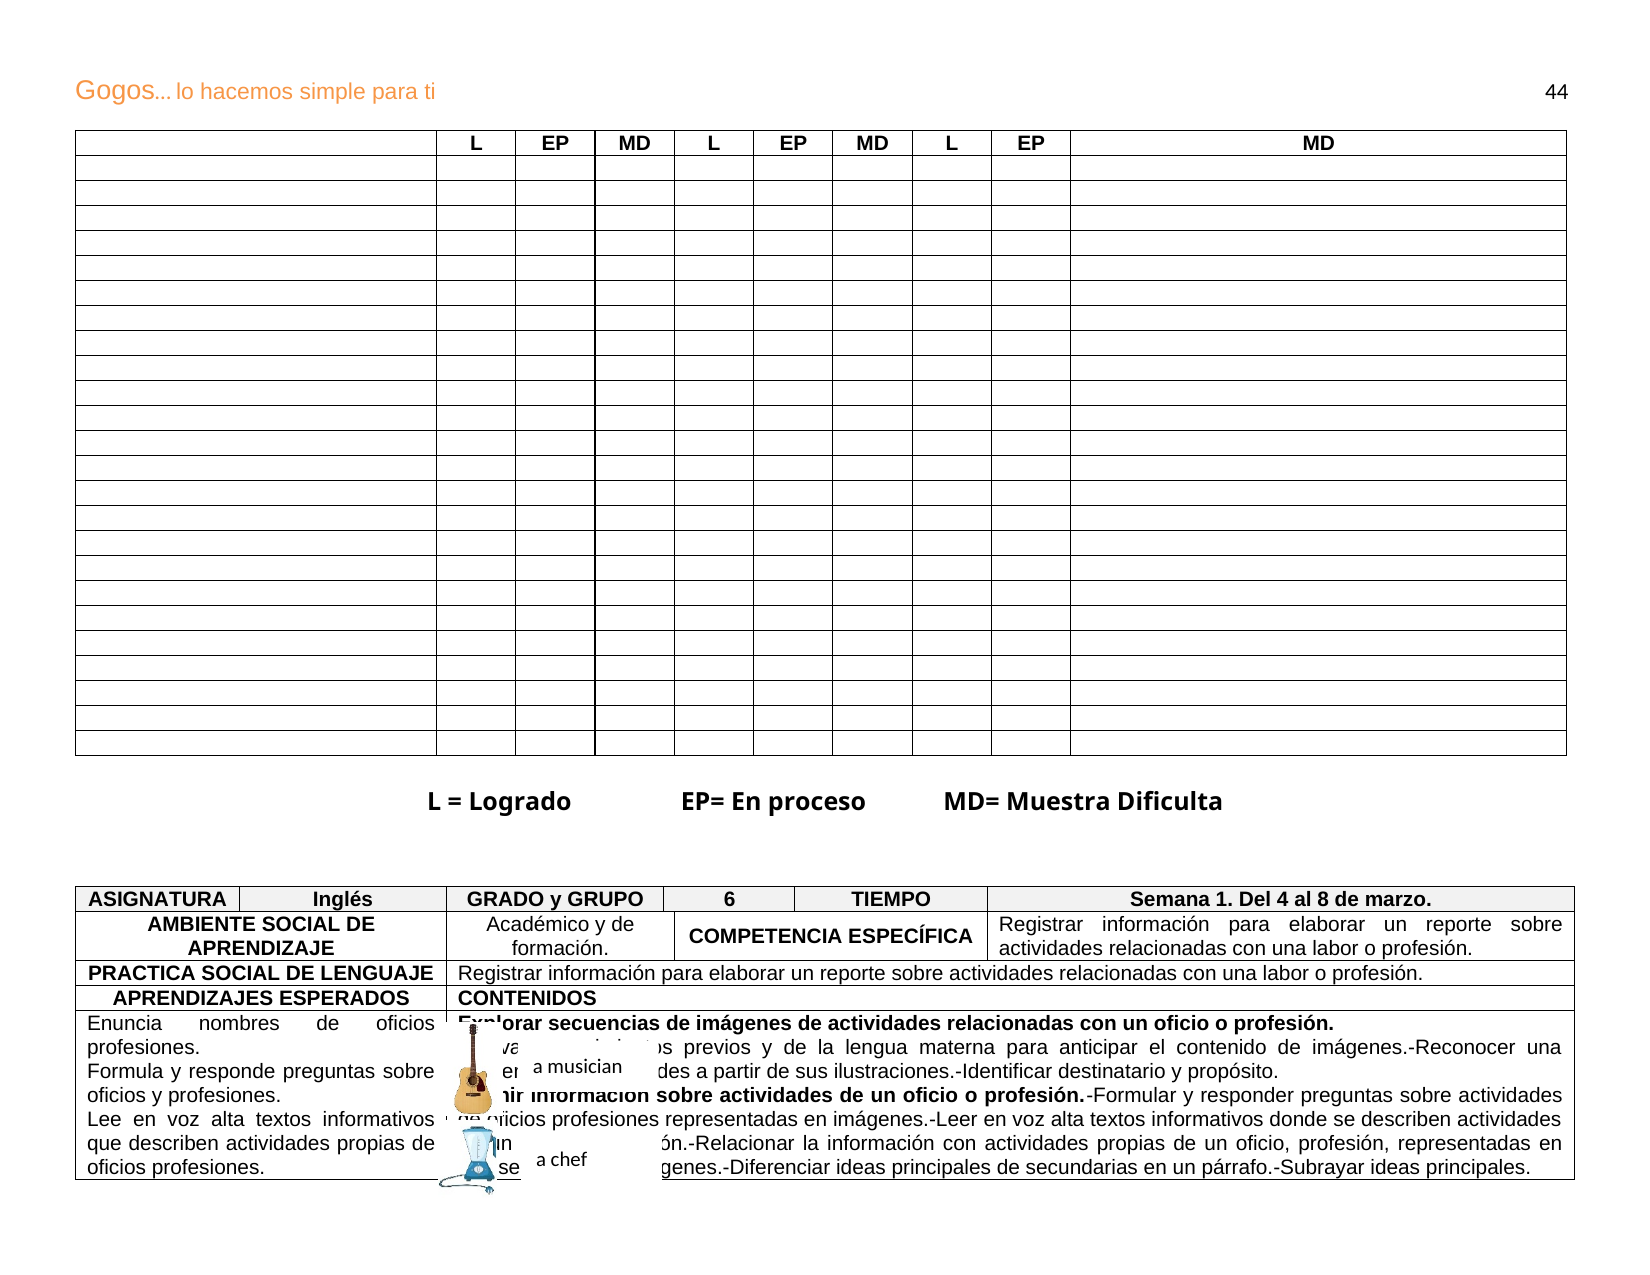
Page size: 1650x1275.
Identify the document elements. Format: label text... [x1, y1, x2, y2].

table_cell [516, 656, 594, 680]
table_cell [675, 631, 753, 655]
table_cell [833, 556, 912, 580]
table_cell [1071, 331, 1566, 355]
table_cell [437, 531, 515, 555]
table_cell [833, 206, 912, 230]
table_cell [913, 381, 991, 405]
table_cell [516, 306, 594, 330]
table_cell [913, 581, 991, 605]
table_cell Registrar información para elaborar un reporte sobre actividades relacionadas con una labor o profesión. [988, 912, 1574, 960]
table_cell [913, 556, 991, 580]
table_cell [675, 556, 753, 580]
table_cell [754, 281, 832, 305]
table_cell [1071, 556, 1566, 580]
table_cell [913, 331, 991, 355]
table_cell [833, 656, 912, 680]
table_cell [913, 181, 991, 205]
table_cell AMBIENTE SOCIAL DE APRENDIZAJE [76, 912, 446, 960]
table_cell [516, 406, 594, 430]
table_cell [437, 406, 515, 430]
table_cell [437, 606, 515, 630]
table_cell [992, 606, 1070, 630]
table_cell [754, 731, 832, 755]
table_cell [516, 456, 594, 480]
table_cell [675, 181, 753, 205]
table_cell [596, 706, 674, 730]
table_cell [1071, 706, 1566, 730]
table_cell [516, 481, 594, 505]
table_cell [913, 481, 991, 505]
table_cell [596, 731, 674, 755]
table_cell [675, 656, 753, 680]
table_cell [833, 731, 912, 755]
table_cell [992, 506, 1070, 530]
table_cell [437, 731, 515, 755]
table_cell [76, 181, 436, 205]
table_cell [754, 156, 832, 180]
table_cell EP [992, 131, 1070, 155]
table_cell [833, 231, 912, 255]
table_cell [437, 431, 515, 455]
table_cell [596, 481, 674, 505]
table_cell [992, 181, 1070, 205]
table_cell MD [1071, 131, 1566, 155]
table_cell [675, 156, 753, 180]
table_cell [992, 381, 1070, 405]
table_cell [437, 481, 515, 505]
table_cell [76, 306, 436, 330]
table_cell [675, 481, 753, 505]
table_cell [754, 481, 832, 505]
table_cell [913, 731, 991, 755]
table_cell [754, 231, 832, 255]
table_cell [1071, 281, 1566, 305]
table_cell [913, 631, 991, 655]
table_cell COMPETENCIA ESPECÍFICA [675, 912, 987, 960]
table_cell [833, 181, 912, 205]
table_cell [675, 281, 753, 305]
table_cell [1071, 581, 1566, 605]
table_cell [437, 281, 515, 305]
table_cell [516, 606, 594, 630]
table_cell [913, 656, 991, 680]
table_cell [754, 706, 832, 730]
table_cell [833, 431, 912, 455]
table_cell [1071, 456, 1566, 480]
table_cell [833, 256, 912, 280]
table_cell [437, 556, 515, 580]
table_cell [675, 331, 753, 355]
table_cell [437, 206, 515, 230]
table_cell [833, 631, 912, 655]
table_cell [833, 481, 912, 505]
table_cell [437, 381, 515, 405]
table_cell [596, 281, 674, 305]
table_cell EP [516, 131, 594, 155]
table_cell [76, 331, 436, 355]
table_cell [516, 631, 594, 655]
table_cell [1071, 506, 1566, 530]
table_cell Académico y de formación. [447, 912, 674, 960]
table_cell [596, 606, 674, 630]
table_cell [516, 706, 594, 730]
table_cell [1071, 156, 1566, 180]
table_cell [992, 231, 1070, 255]
table_cell [76, 656, 436, 680]
table_cell [754, 431, 832, 455]
table_cell [992, 456, 1070, 480]
table_cell [437, 506, 515, 530]
table_cell [754, 181, 832, 205]
table_cell [437, 331, 515, 355]
table_cell [596, 531, 674, 555]
table_cell [992, 206, 1070, 230]
table_cell [76, 606, 436, 630]
table_cell [675, 256, 753, 280]
table_cell [596, 506, 674, 530]
table_cell [754, 331, 832, 355]
table_cell [516, 506, 594, 530]
table_cell [76, 506, 436, 530]
table_cell [992, 331, 1070, 355]
table_cell [675, 356, 753, 380]
table_cell [596, 656, 674, 680]
table_cell [76, 681, 436, 705]
table_cell [596, 256, 674, 280]
table_cell [913, 681, 991, 705]
table_cell [754, 256, 832, 280]
table_cell [754, 456, 832, 480]
table_cell [1071, 631, 1566, 655]
table_cell [754, 206, 832, 230]
table_cell [596, 356, 674, 380]
table_cell [675, 506, 753, 530]
table_cell [992, 256, 1070, 280]
table_cell [516, 356, 594, 380]
table_cell L [675, 131, 753, 155]
table_cell [833, 606, 912, 630]
table_cell [833, 531, 912, 555]
table_cell [76, 581, 436, 605]
table_cell [913, 281, 991, 305]
table_cell APRENDIZAJES ESPERADOS [76, 986, 446, 1010]
text L = Logrado EP= En proceso MD= Muestra Dificulta [75, 784, 1575, 818]
table_cell MD [833, 131, 912, 155]
table_cell [516, 431, 594, 455]
table_cell [675, 431, 753, 455]
table_cell MD [596, 131, 674, 155]
table_cell [992, 656, 1070, 680]
table_cell [992, 481, 1070, 505]
table_cell [754, 556, 832, 580]
table_cell [833, 306, 912, 330]
table_cell [833, 681, 912, 705]
table_cell [76, 456, 436, 480]
table_cell [596, 181, 674, 205]
table_cell Registrar información para elaborar un reporte sobre actividades relacionadas con una labor o profesión. [447, 961, 1574, 985]
table_cell [596, 331, 674, 355]
table_cell [675, 681, 753, 705]
table_cell [596, 631, 674, 655]
table_cell [1071, 381, 1566, 405]
table_cell [754, 306, 832, 330]
table_cell [437, 456, 515, 480]
table_cell [913, 256, 991, 280]
table_cell [913, 431, 991, 455]
table_cell [833, 456, 912, 480]
table_cell CONTENIDOS [447, 986, 1574, 1010]
table_cell [516, 731, 594, 755]
table_cell [992, 681, 1070, 705]
table_cell [516, 581, 594, 605]
table_cell [913, 206, 991, 230]
table_cell [76, 556, 436, 580]
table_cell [76, 1011, 446, 1179]
table_cell [516, 156, 594, 180]
table_cell [992, 581, 1070, 605]
table_cell [675, 381, 753, 405]
table_cell [913, 356, 991, 380]
table_cell [675, 731, 753, 755]
table_cell [76, 156, 436, 180]
table_cell PRACTICA SOCIAL DE LENGUAJE [76, 961, 446, 985]
table_cell [516, 281, 594, 305]
table_cell [913, 156, 991, 180]
table_cell [992, 731, 1070, 755]
table_cell [516, 181, 594, 205]
table_cell [754, 506, 832, 530]
table_cell [1071, 181, 1566, 205]
table_cell [1071, 431, 1566, 455]
table_cell [596, 156, 674, 180]
table_cell [1071, 481, 1566, 505]
table_cell [833, 506, 912, 530]
table_cell [1071, 606, 1566, 630]
table_header Inglés [240, 887, 446, 911]
table_cell [675, 456, 753, 480]
table_cell [437, 656, 515, 680]
table_cell [437, 306, 515, 330]
table_cell L [913, 131, 991, 155]
table_cell [913, 231, 991, 255]
table_cell [516, 381, 594, 405]
table_cell [76, 631, 436, 655]
table_cell [437, 706, 515, 730]
table_cell [754, 531, 832, 555]
table_cell [1071, 256, 1566, 280]
table_cell [913, 531, 991, 555]
table_header GRADO y GRUPO [447, 887, 663, 911]
table_cell [675, 581, 753, 605]
table_header TIEMPO [795, 887, 987, 911]
table_cell [596, 556, 674, 580]
table_cell [833, 356, 912, 380]
table_cell EP [754, 131, 832, 155]
table_cell [596, 431, 674, 455]
table_cell [754, 681, 832, 705]
table_cell [76, 531, 436, 555]
table_cell [76, 356, 436, 380]
table_cell [516, 206, 594, 230]
table_cell [833, 581, 912, 605]
table_cell [833, 706, 912, 730]
table_cell [992, 406, 1070, 430]
table_cell [1071, 356, 1566, 380]
table_cell [754, 406, 832, 430]
table_cell [516, 531, 594, 555]
table_cell [1071, 406, 1566, 430]
table_cell L [437, 131, 515, 155]
table_cell [596, 231, 674, 255]
table_cell [76, 206, 436, 230]
table_cell [992, 706, 1070, 730]
table_cell [76, 381, 436, 405]
table_cell [754, 606, 832, 630]
table_cell [437, 181, 515, 205]
picture [438, 1120, 497, 1199]
table_cell [76, 706, 436, 730]
table_cell [516, 231, 594, 255]
table_cell [1071, 231, 1566, 255]
table_cell [675, 231, 753, 255]
table_cell [754, 631, 832, 655]
table_cell [833, 406, 912, 430]
table_cell [754, 381, 832, 405]
table_cell [596, 406, 674, 430]
table_cell [437, 256, 515, 280]
table_cell [913, 406, 991, 430]
table_cell [992, 281, 1070, 305]
table_cell [913, 506, 991, 530]
table_header Semana 1. Del 4 al 8 de marzo. [988, 887, 1574, 911]
table_cell [833, 381, 912, 405]
table_cell [437, 681, 515, 705]
table_cell [1071, 531, 1566, 555]
table_cell [76, 731, 436, 755]
table_cell [675, 406, 753, 430]
table_cell [1071, 306, 1566, 330]
table_cell [76, 406, 436, 430]
table_cell [516, 681, 594, 705]
table_cell [992, 356, 1070, 380]
table_cell [833, 156, 912, 180]
table_cell [437, 356, 515, 380]
table_cell [76, 481, 436, 505]
table_cell [992, 531, 1070, 555]
table_cell [1071, 681, 1566, 705]
table_cell [913, 606, 991, 630]
table_cell [596, 381, 674, 405]
table_cell [76, 431, 436, 455]
table_cell [675, 306, 753, 330]
table_cell [675, 606, 753, 630]
table_cell [992, 156, 1070, 180]
table_cell [516, 556, 594, 580]
table_cell [754, 656, 832, 680]
table_cell [675, 706, 753, 730]
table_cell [447, 1011, 1574, 1179]
table_cell [992, 631, 1070, 655]
table_cell [1071, 206, 1566, 230]
table_cell [913, 456, 991, 480]
table_header 6 [664, 887, 794, 911]
table_cell [992, 306, 1070, 330]
table_cell [992, 431, 1070, 455]
table_cell [437, 156, 515, 180]
table_cell [76, 231, 436, 255]
table_cell [913, 306, 991, 330]
table_cell [596, 681, 674, 705]
table_cell [833, 281, 912, 305]
table_cell [992, 556, 1070, 580]
table_cell [596, 456, 674, 480]
table_cell [596, 581, 674, 605]
table_header ASIGNATURA [76, 887, 239, 911]
table_cell [913, 706, 991, 730]
table_cell [833, 331, 912, 355]
table_cell [754, 356, 832, 380]
table_cell [596, 306, 674, 330]
table_cell [1071, 731, 1566, 755]
picture [441, 1022, 503, 1116]
table_cell [1071, 656, 1566, 680]
table_cell [437, 631, 515, 655]
table_cell [516, 256, 594, 280]
table_cell [437, 231, 515, 255]
table_cell [596, 206, 674, 230]
table_cell [76, 256, 436, 280]
table_cell [516, 331, 594, 355]
table_cell [675, 206, 753, 230]
table_cell [675, 531, 753, 555]
table_cell [76, 281, 436, 305]
table_cell [754, 581, 832, 605]
table_cell [437, 581, 515, 605]
